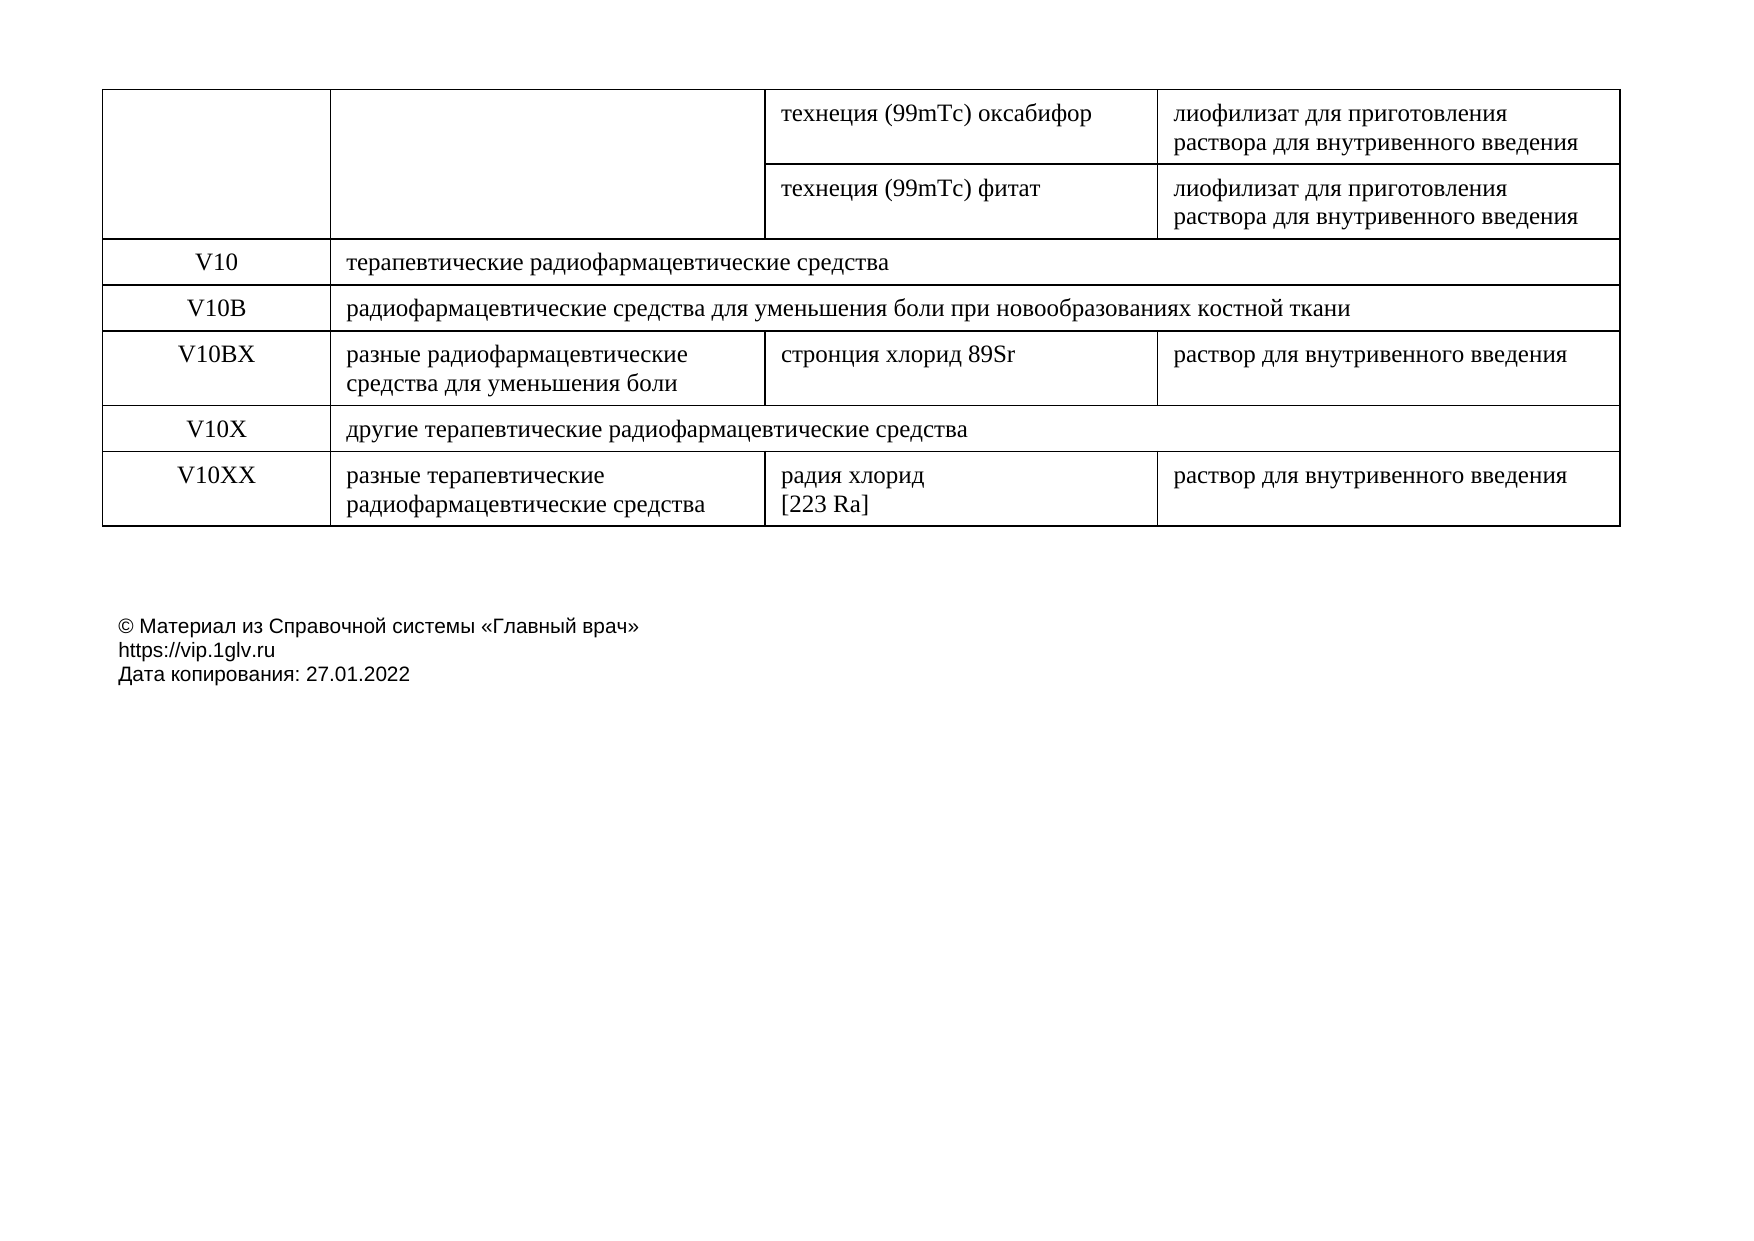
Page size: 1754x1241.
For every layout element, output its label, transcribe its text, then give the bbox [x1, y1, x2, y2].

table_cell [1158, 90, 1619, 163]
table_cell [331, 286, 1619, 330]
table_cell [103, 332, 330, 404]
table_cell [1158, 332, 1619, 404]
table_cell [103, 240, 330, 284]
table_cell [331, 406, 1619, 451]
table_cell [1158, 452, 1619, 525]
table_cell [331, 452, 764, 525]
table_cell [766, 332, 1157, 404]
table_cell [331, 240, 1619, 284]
text © Материал из Справочной системы «Главный врач» https://vip.1glv.ru Дата копирования: 27.01.2022 [118, 614, 1636, 686]
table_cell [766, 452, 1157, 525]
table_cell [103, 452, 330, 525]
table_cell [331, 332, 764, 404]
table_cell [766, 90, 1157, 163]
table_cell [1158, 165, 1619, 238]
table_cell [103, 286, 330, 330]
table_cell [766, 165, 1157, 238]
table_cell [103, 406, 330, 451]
